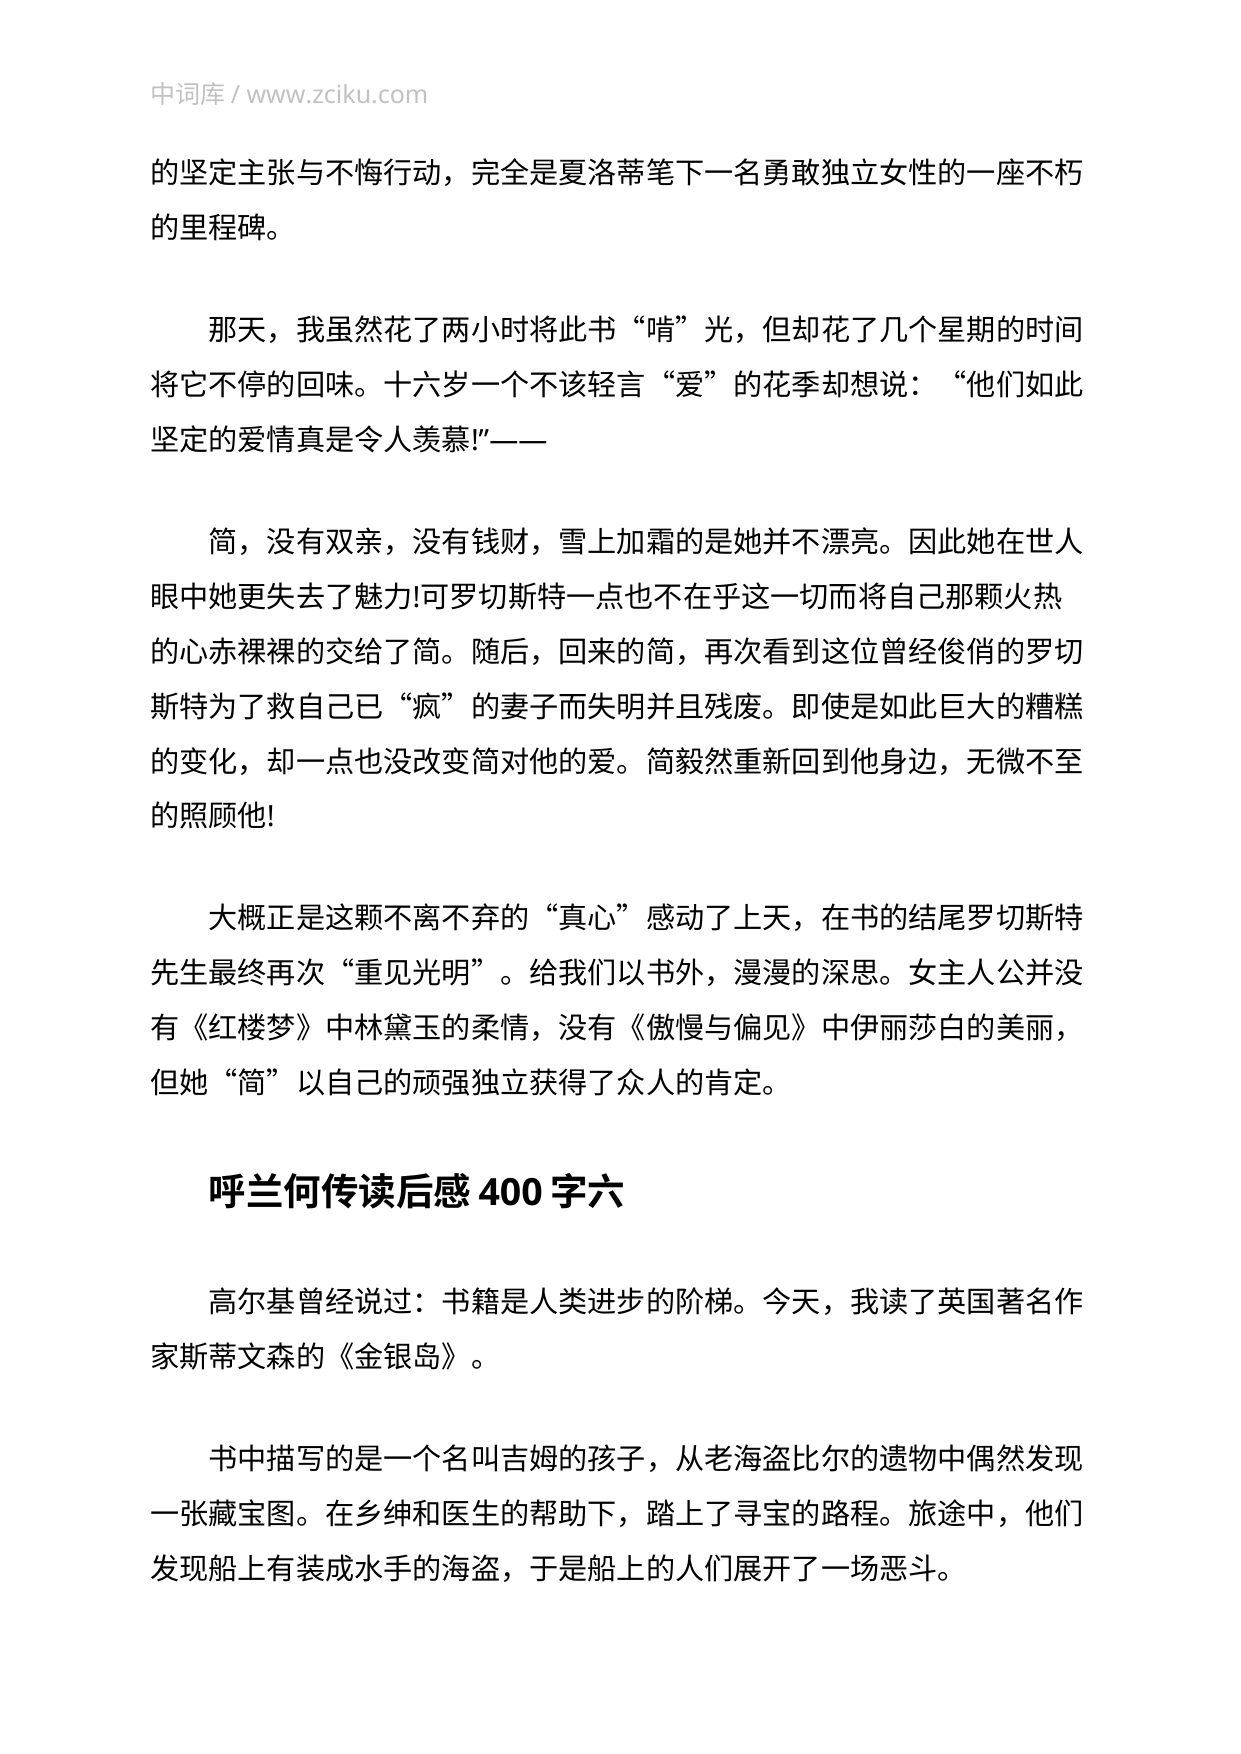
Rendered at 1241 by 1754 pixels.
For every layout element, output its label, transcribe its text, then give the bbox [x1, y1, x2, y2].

text 书中描写的是一个名叫吉姆的孩子，从老海盗比尔的遗物中偶然发现一张藏宝图。在乡绅和医生的帮助下，踏上了寻宝的路程。旅途中，他们发现船上有装成水手的海盗，于是船上的人们展开了一场恶斗。 [150, 1436, 1090, 1588]
text 简，没有双亲，没有钱财，雪上加霜的是她并不漂亮。因此她在世人眼中她更失去了魅力!可罗切斯特一点也不在乎这一切而将自己那颗火热的心赤裸裸的交给了简。随后，回来的简，再次看到这位曾经俊俏的罗切斯特为了救自己已“疯”的妻子而失明并且残废。即使是如此巨大的糟糕的变化，却一点也没改变简对他的爱。简毅然重新回到他身边，无微不至的照顾他! [150, 518, 1090, 835]
text 大概正是这颗不离不弃的“真心”感动了上天，在书的结尾罗切斯特先生最终再次“重见光明”。给我们以书外，漫漫的深思。女主人公并没有《红楼梦》中林黛玉的柔情，没有《傲慢与偏见》中伊丽莎白的美丽，但她“简”以自己的顽强独立获得了众人的肯定。 [150, 895, 1090, 1102]
text 高尔基曾经说过：书籍是人类进步的阶梯。今天，我读了英国著名作家斯蒂文森的《金银岛》。 [150, 1279, 1090, 1376]
text 那天，我虽然花了两小时将此书“啃”光，但却花了几个星期的时间将它不停的回味。十六岁一个不该轻言“爱”的花季却想说：“他们如此坚定的爱情真是令人羡慕!”—— [150, 307, 1090, 459]
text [150, 150, 1090, 247]
text 呼兰何传读后感400字六 [150, 1161, 1090, 1216]
